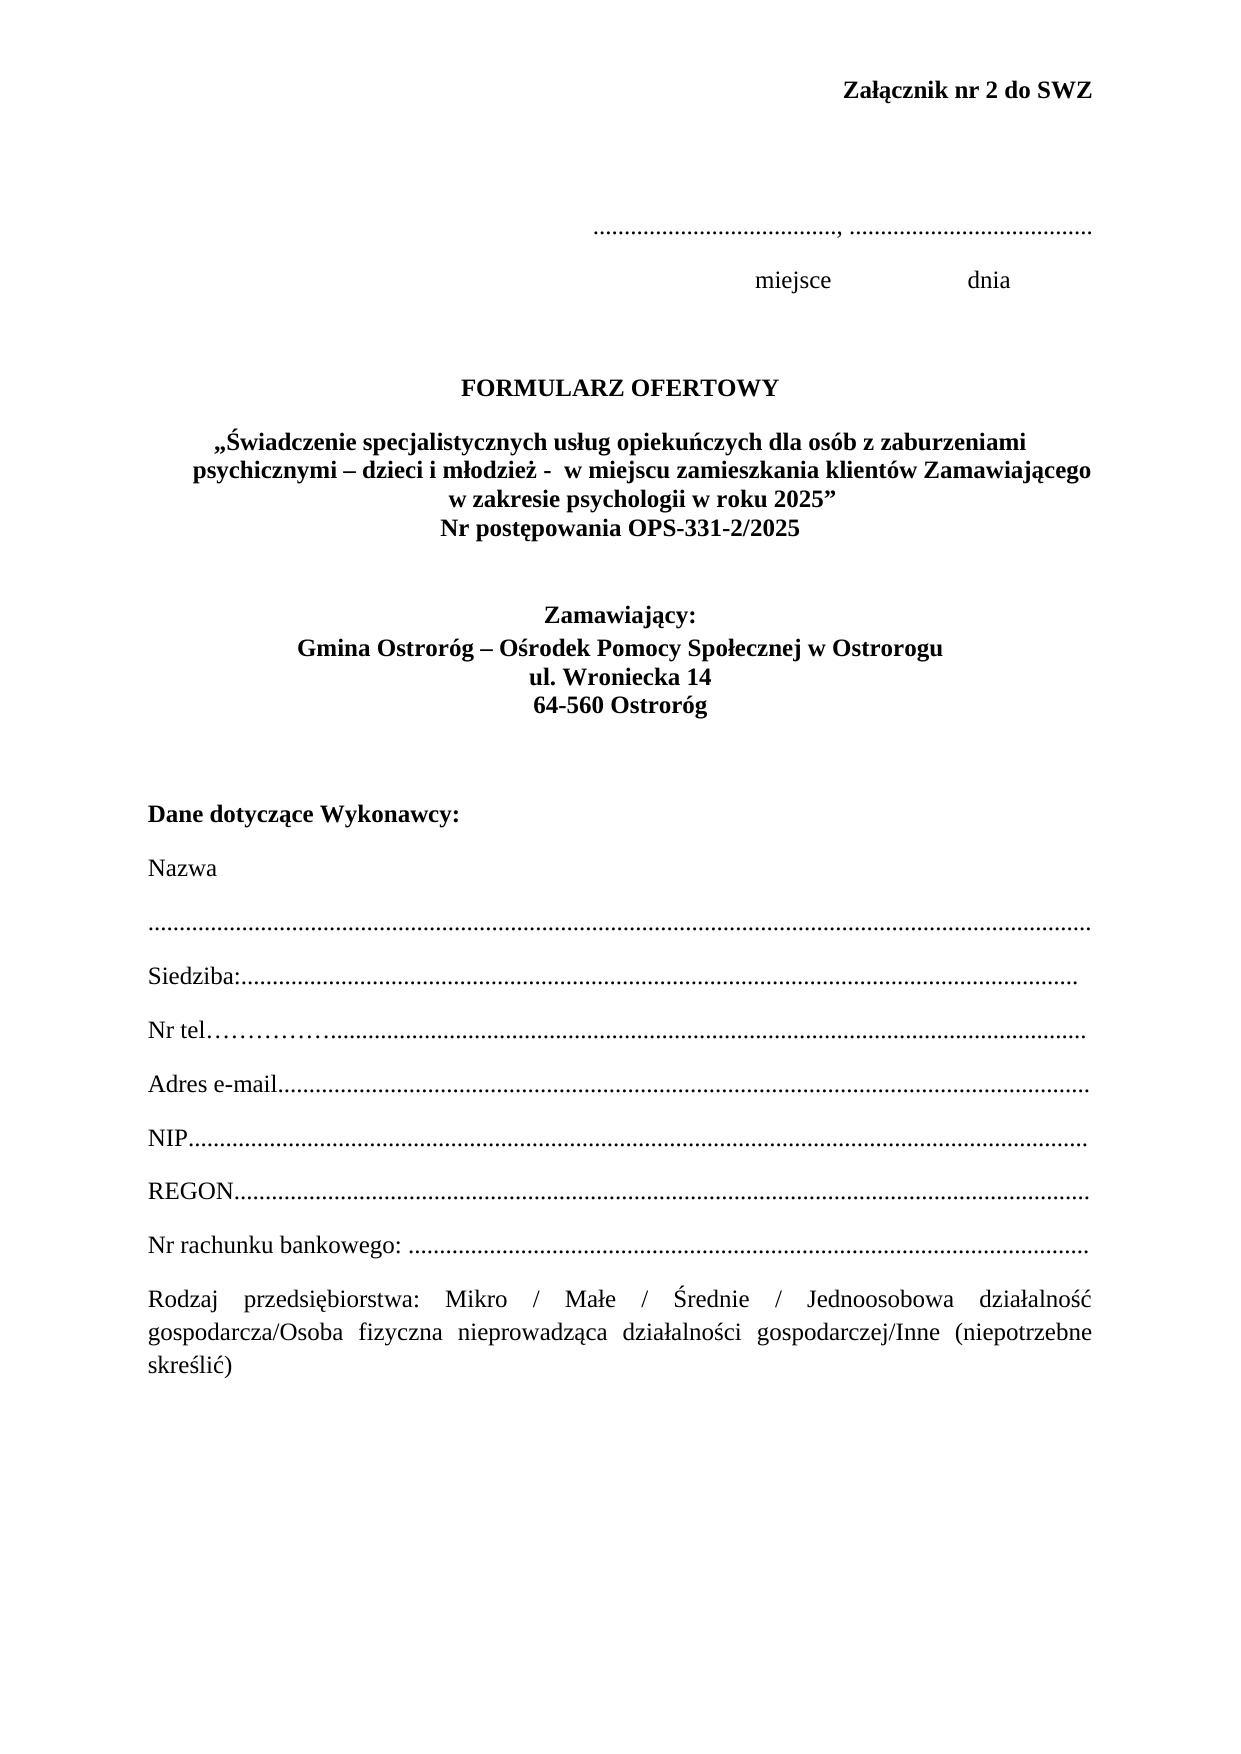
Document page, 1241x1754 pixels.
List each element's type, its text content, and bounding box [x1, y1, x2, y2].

text Rodzaj przedsiębiorstwa: Mikro / Małe / Średnie / Jednoosobowa działalność gospodarcza/Osoba fizyczna nieprowadząca działalności gospodarczej/Inne (niepotrzebne skreślić) [148, 1284, 1092, 1379]
text Dane dotyczące Wykonawcy: [148, 799, 1092, 828]
text ul. Wroniecka 14 [148, 662, 1092, 691]
text Nr rachunku bankowego: ............................................................................................................. [148, 1230, 1092, 1259]
text Adres e-mail.................................................................................................................................. [148, 1069, 1092, 1097]
text ......................................., ....................................... [148, 211, 1092, 240]
text NIP................................................................................................................................................ [148, 1123, 1092, 1151]
text Nazwa [148, 853, 1092, 882]
text ....................................................................................................................................................... [148, 907, 1092, 936]
text Nr tel……………......................................................................................................................... [148, 1015, 1092, 1044]
text FORMULARZ OFERTOWY [148, 373, 1092, 402]
text REGON......................................................................................................................................... [148, 1176, 1092, 1205]
text miejsce dnia [673, 265, 1092, 294]
text „Świadczenie specjalistycznych usług opiekuńczych dla osób z zaburzeniami psychicznymi – dzieci i młodzież - w miejscu zamieszkania klientów Zamawiającego w zakresie psychologii w roku 2025” [148, 427, 1092, 513]
text Zamawiający: [148, 600, 1092, 629]
text Nr postępowania OPS-331-2/2025 [148, 513, 1092, 542]
text Siedziba:...................................................................................................................................... [148, 961, 1092, 990]
text Gmina Ostroróg – Ośrodek Pomocy Społecznej w Ostrorogu [148, 633, 1092, 662]
text 64-560 Ostroróg [148, 691, 1092, 719]
